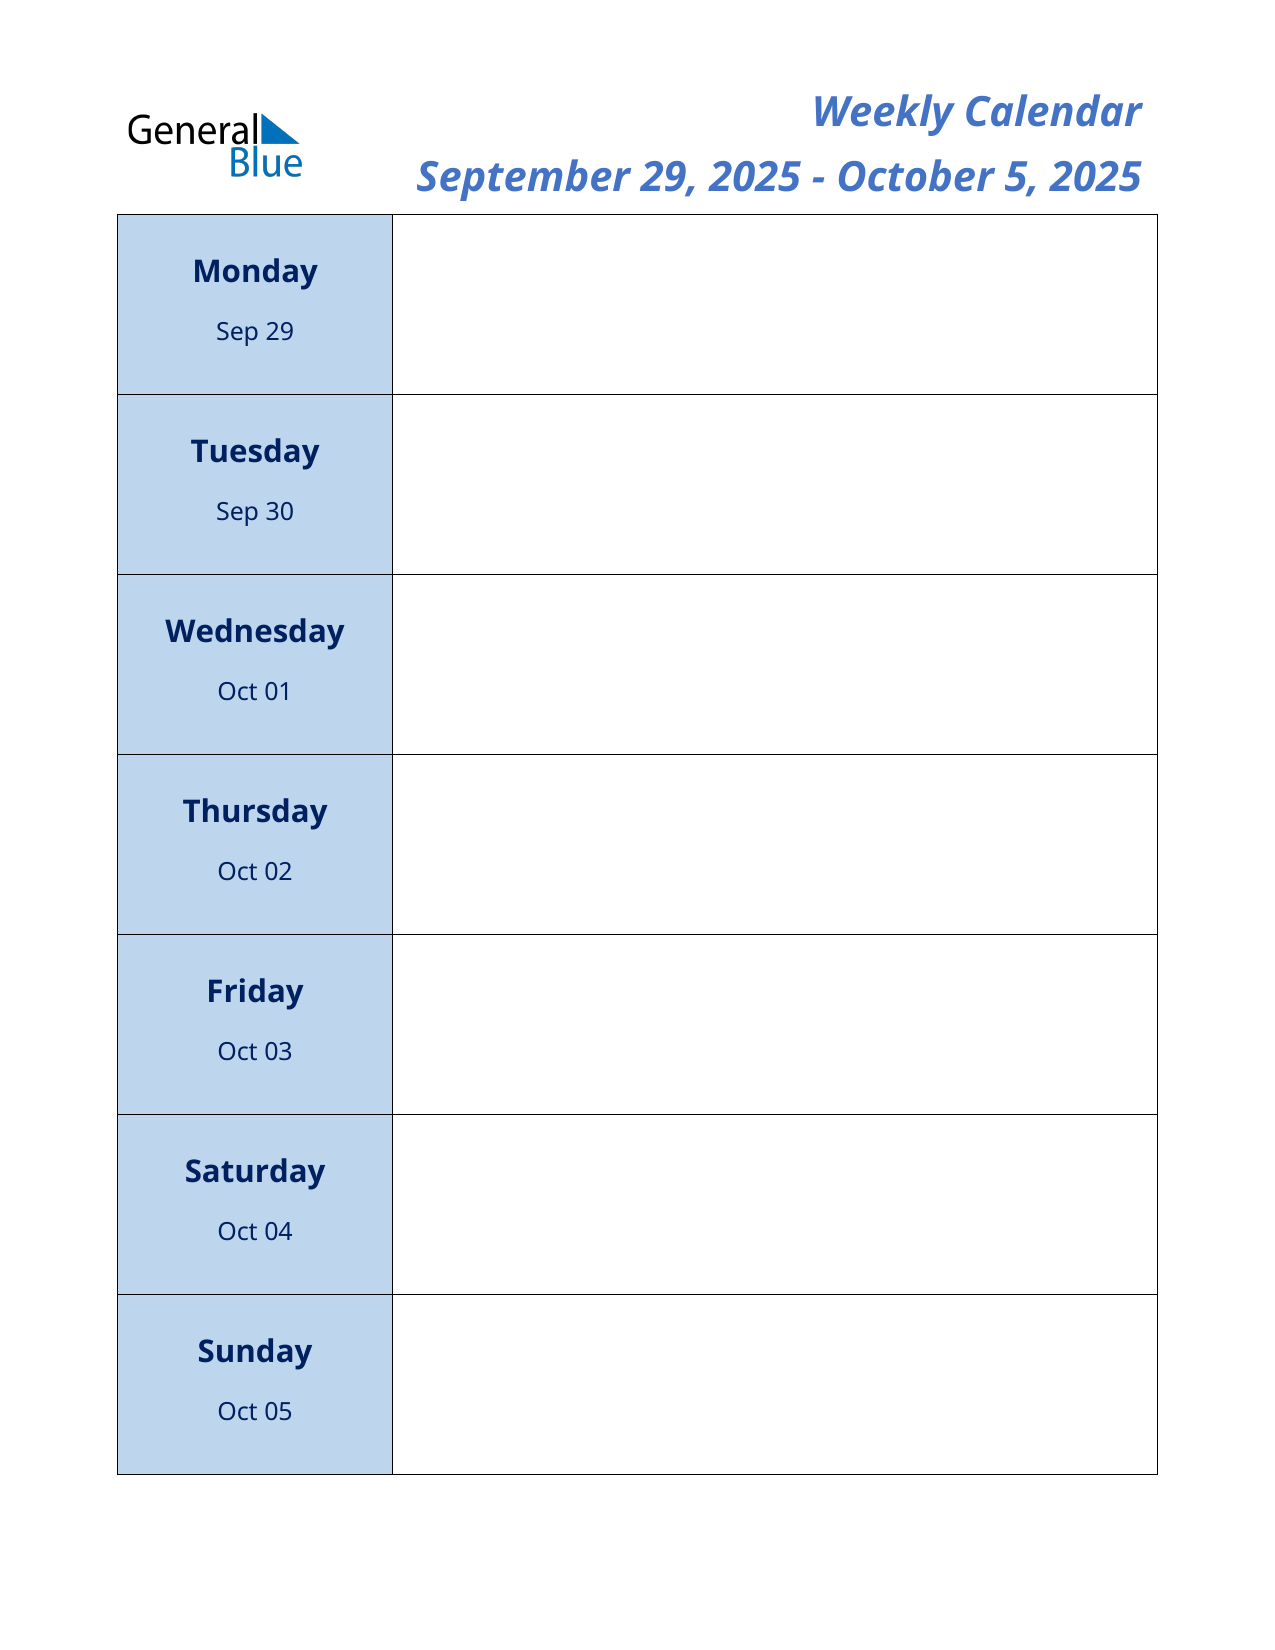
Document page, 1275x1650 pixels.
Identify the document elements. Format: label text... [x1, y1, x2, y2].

table_cell [393, 215, 1157, 394]
table_cell Thursday Oct 02 [118, 755, 392, 934]
picture [128, 113, 302, 177]
table_header [117, 75, 392, 214]
table_cell [393, 1295, 1157, 1474]
table_header Weekly Calendar September 29, 2025 - October 5, 2025 [393, 75, 1158, 214]
table_cell Wednesday Oct 01 [118, 575, 392, 754]
table_cell [393, 575, 1157, 754]
table_cell [393, 395, 1157, 574]
table_cell Sunday Oct 05 [118, 1295, 392, 1474]
table_cell Monday Sep 29 [118, 215, 392, 394]
table_cell Saturday Oct 04 [118, 1115, 392, 1294]
table_cell [393, 935, 1157, 1114]
table_cell Tuesday Sep 30 [118, 395, 392, 574]
table_cell [393, 1115, 1157, 1294]
table_cell Friday Oct 03 [118, 935, 392, 1114]
table_cell [393, 755, 1157, 934]
